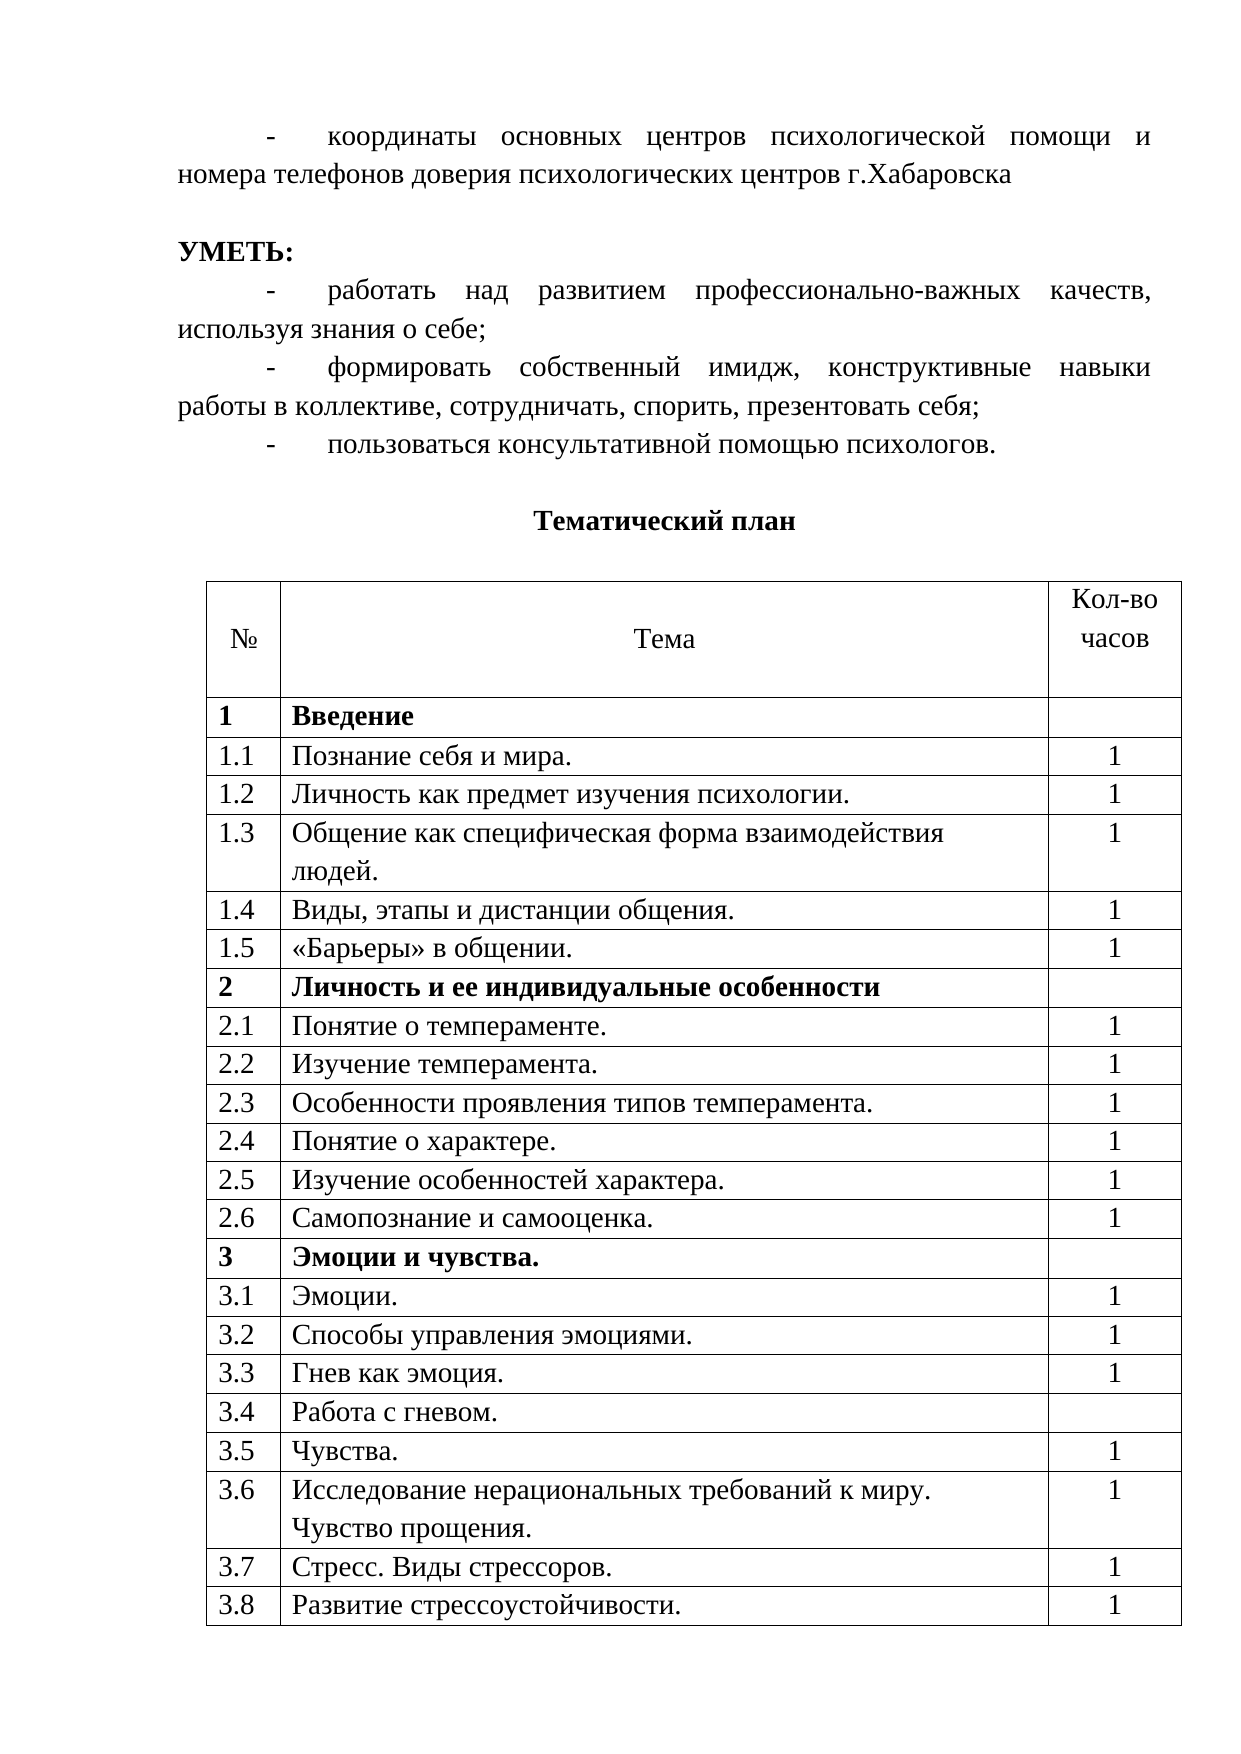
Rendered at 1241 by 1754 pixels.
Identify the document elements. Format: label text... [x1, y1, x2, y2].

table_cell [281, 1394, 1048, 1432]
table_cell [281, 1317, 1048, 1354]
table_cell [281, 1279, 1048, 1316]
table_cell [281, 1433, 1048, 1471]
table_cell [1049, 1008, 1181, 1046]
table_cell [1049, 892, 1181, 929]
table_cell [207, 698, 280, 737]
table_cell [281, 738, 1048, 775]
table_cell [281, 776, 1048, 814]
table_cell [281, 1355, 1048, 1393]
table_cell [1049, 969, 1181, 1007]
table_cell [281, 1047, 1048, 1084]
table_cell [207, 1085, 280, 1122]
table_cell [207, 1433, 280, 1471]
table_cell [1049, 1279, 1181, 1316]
text Тематический план [177, 503, 1152, 537]
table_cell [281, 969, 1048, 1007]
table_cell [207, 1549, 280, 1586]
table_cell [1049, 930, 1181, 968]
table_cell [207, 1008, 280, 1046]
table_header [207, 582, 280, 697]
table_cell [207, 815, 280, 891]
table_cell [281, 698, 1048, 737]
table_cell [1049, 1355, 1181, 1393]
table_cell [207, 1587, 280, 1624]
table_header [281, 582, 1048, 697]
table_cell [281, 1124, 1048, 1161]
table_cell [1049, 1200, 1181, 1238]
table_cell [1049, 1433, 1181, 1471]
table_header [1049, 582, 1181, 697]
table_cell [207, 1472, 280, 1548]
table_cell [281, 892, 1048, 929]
list координаты основных центров психологической помощи и номера телефонов доверия психологических центров г.Хабаровска [177, 118, 1152, 190]
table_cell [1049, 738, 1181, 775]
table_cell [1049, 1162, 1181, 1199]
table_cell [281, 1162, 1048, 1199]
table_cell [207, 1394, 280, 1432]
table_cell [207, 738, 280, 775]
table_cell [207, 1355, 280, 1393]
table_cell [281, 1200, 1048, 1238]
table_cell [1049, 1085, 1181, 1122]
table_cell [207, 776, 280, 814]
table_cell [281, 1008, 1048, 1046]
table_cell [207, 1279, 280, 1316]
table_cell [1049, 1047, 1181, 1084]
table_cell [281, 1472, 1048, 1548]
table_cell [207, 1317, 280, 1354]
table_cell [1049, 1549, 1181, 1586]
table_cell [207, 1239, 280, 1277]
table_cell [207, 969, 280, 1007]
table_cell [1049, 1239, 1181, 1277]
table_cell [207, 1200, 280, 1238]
text УМЕТЬ: [177, 234, 1152, 267]
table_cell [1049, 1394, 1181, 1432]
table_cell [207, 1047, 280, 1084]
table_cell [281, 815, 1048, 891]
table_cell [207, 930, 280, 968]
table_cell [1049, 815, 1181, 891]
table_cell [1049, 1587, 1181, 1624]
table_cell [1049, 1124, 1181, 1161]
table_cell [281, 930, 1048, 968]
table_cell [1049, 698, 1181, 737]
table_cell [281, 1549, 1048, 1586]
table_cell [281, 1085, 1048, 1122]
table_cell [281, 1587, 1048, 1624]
list формировать собственный имидж, конструктивные навыки работы в коллективе, сотрудничать, спорить, презентовать себя; [177, 349, 1152, 421]
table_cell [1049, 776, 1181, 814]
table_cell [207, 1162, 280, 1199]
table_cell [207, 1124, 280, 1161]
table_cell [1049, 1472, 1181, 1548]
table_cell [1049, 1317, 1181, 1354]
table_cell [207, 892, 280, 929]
list работать над развитием профессионально-важных качеств, используя знания о себе; [177, 272, 1152, 344]
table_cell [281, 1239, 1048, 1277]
list пользоваться консультативной помощью психологов. [177, 426, 1152, 460]
